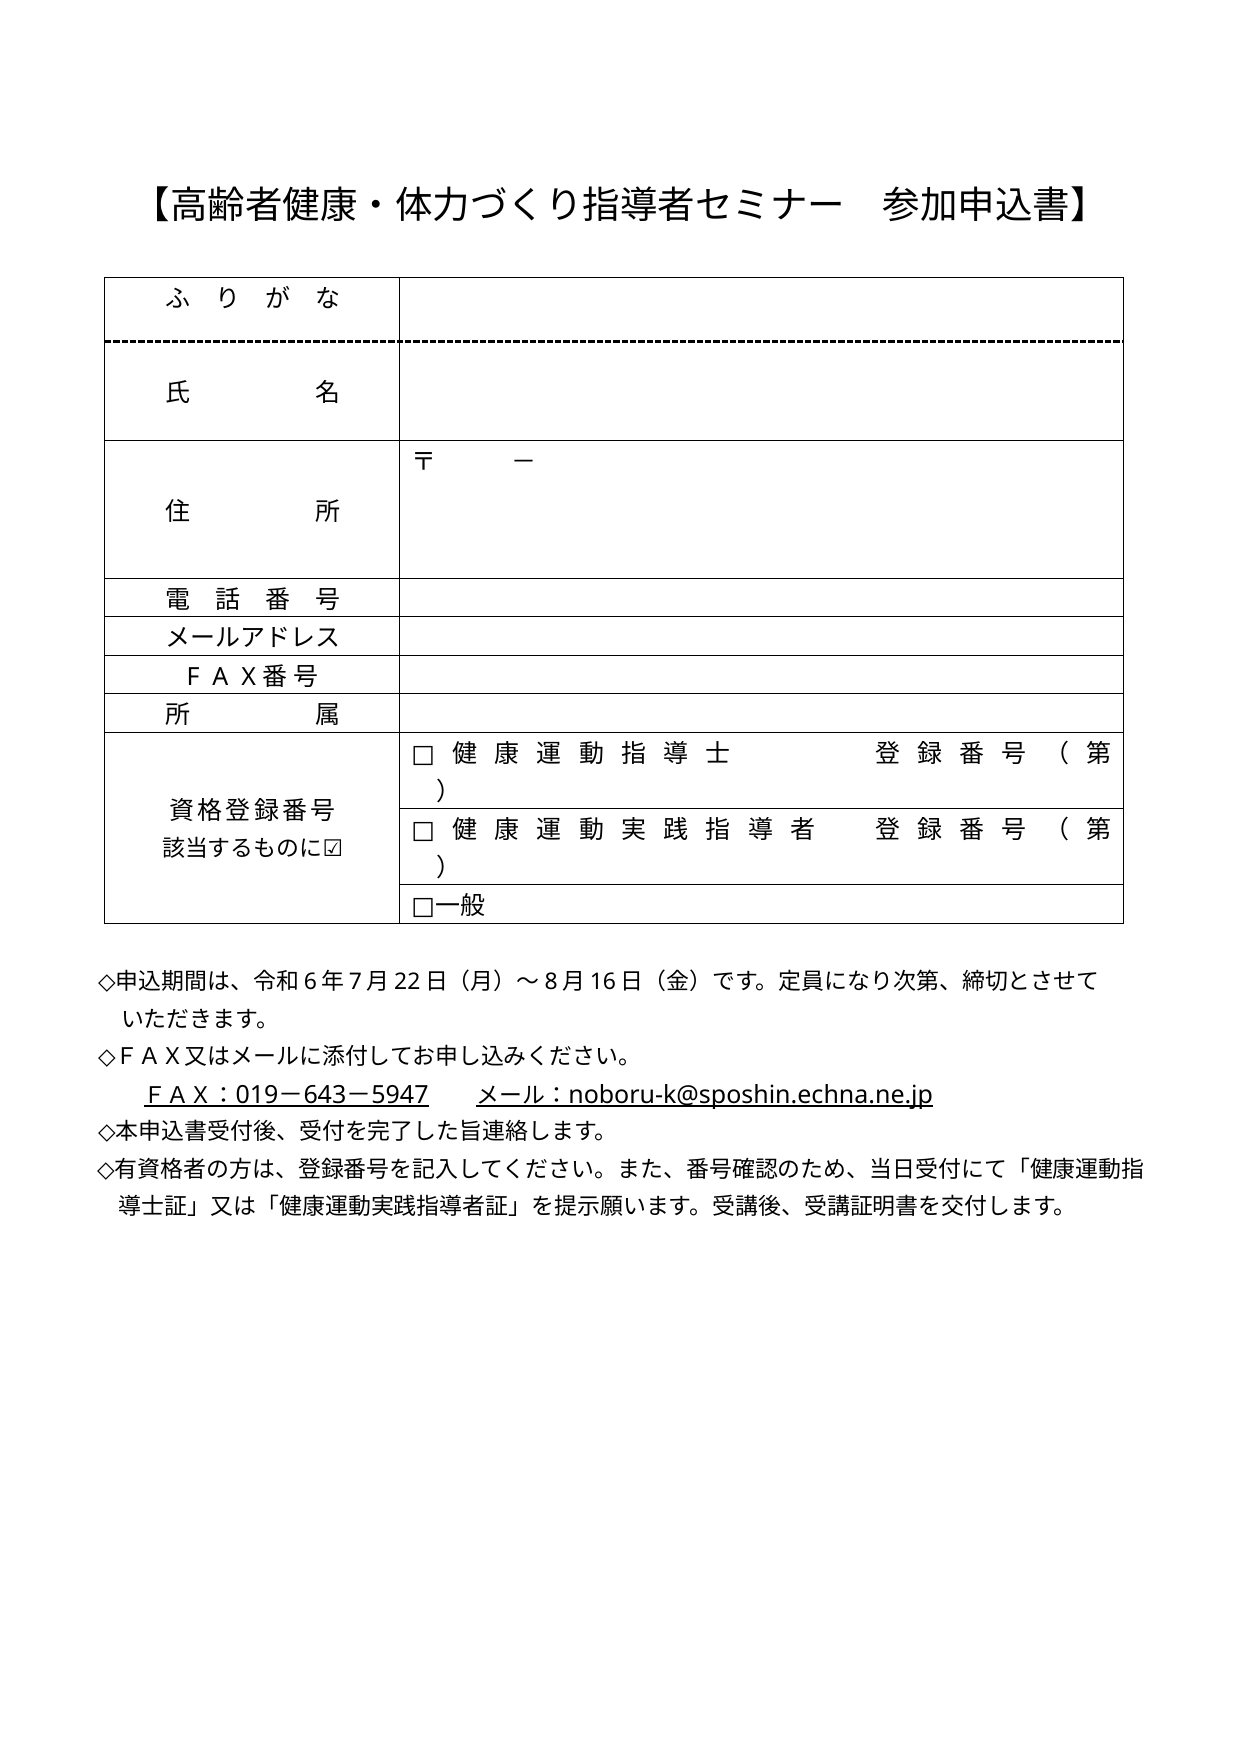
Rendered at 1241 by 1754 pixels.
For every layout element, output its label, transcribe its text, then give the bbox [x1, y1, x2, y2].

table_cell [400, 340, 1123, 439]
table_cell □一般 [400, 885, 1123, 922]
table_header [400, 278, 1123, 340]
text ◇ＦＡＸ又はメールに添付してお申し込みください。 [75, 1036, 1165, 1073]
text 【高齢者健康・体力づくり指導者セミナー 参加申込書】 [75, 164, 1165, 239]
table_cell [400, 579, 1123, 616]
table_cell □健康運動実践指導者 登録番号（第 ） [400, 809, 1123, 884]
text ＦＡＸ：019－643－5947 メール：noboru-k@sposhin.echna.ne.jp [75, 1073, 1165, 1111]
text ◇有資格者の方は、登録番号を記入してください。また、番号確認のため、当日受付にて「健康運動指 [97, 1148, 1165, 1186]
table_cell [400, 694, 1123, 732]
table_header ふ り が な [105, 278, 399, 340]
table_cell 資 格 登 録 番 号 該当するものに☑ [105, 733, 399, 922]
text いただきます。 [75, 998, 1165, 1036]
table_cell 所 属 [105, 694, 399, 732]
table_cell F A X 番 号 [105, 656, 399, 693]
table_cell 氏 名 [105, 340, 399, 439]
table_cell [400, 656, 1123, 693]
table_cell □健康運動指導士 登録番号（第 ） [400, 733, 1123, 808]
text ◇本申込書受付後、受付を完了した旨連絡します。 [75, 1111, 1165, 1148]
text ◇申込期間は、令和6年7月22日（月）～ 8月16日（金）です。定員になり次第、締切とさせて [75, 961, 1165, 998]
text 導士証」又は「健康運動実践指導者証」を提示願います。受講後、受講証明書を交付します。 [119, 1186, 1165, 1223]
table_cell 住 所 [105, 441, 399, 578]
table_cell メールアドレス [105, 617, 399, 655]
table_cell [400, 617, 1123, 655]
table_cell 〒 － [400, 441, 1123, 578]
table_cell 電 話 番 号 [105, 579, 399, 616]
